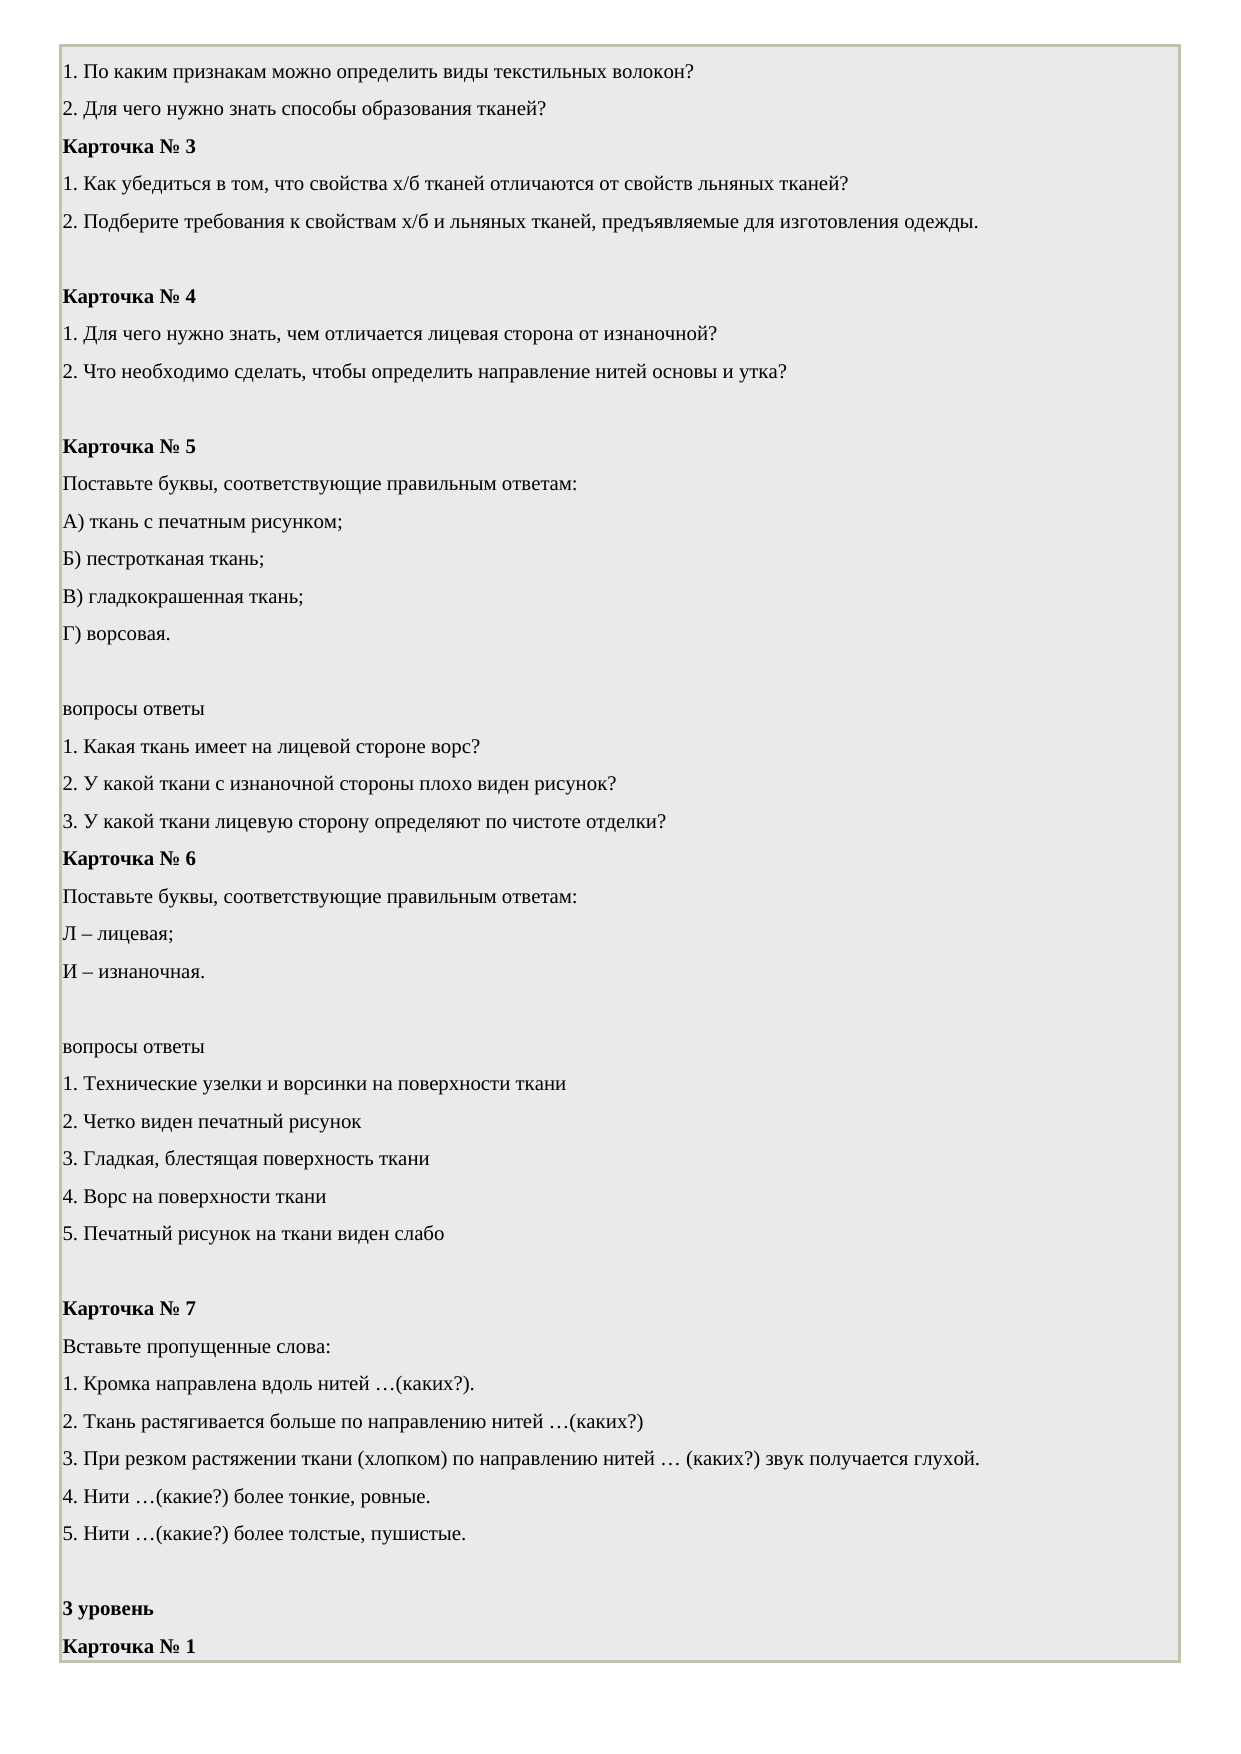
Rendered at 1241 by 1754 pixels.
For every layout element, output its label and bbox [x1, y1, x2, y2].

table_header [59, 44, 1181, 1663]
